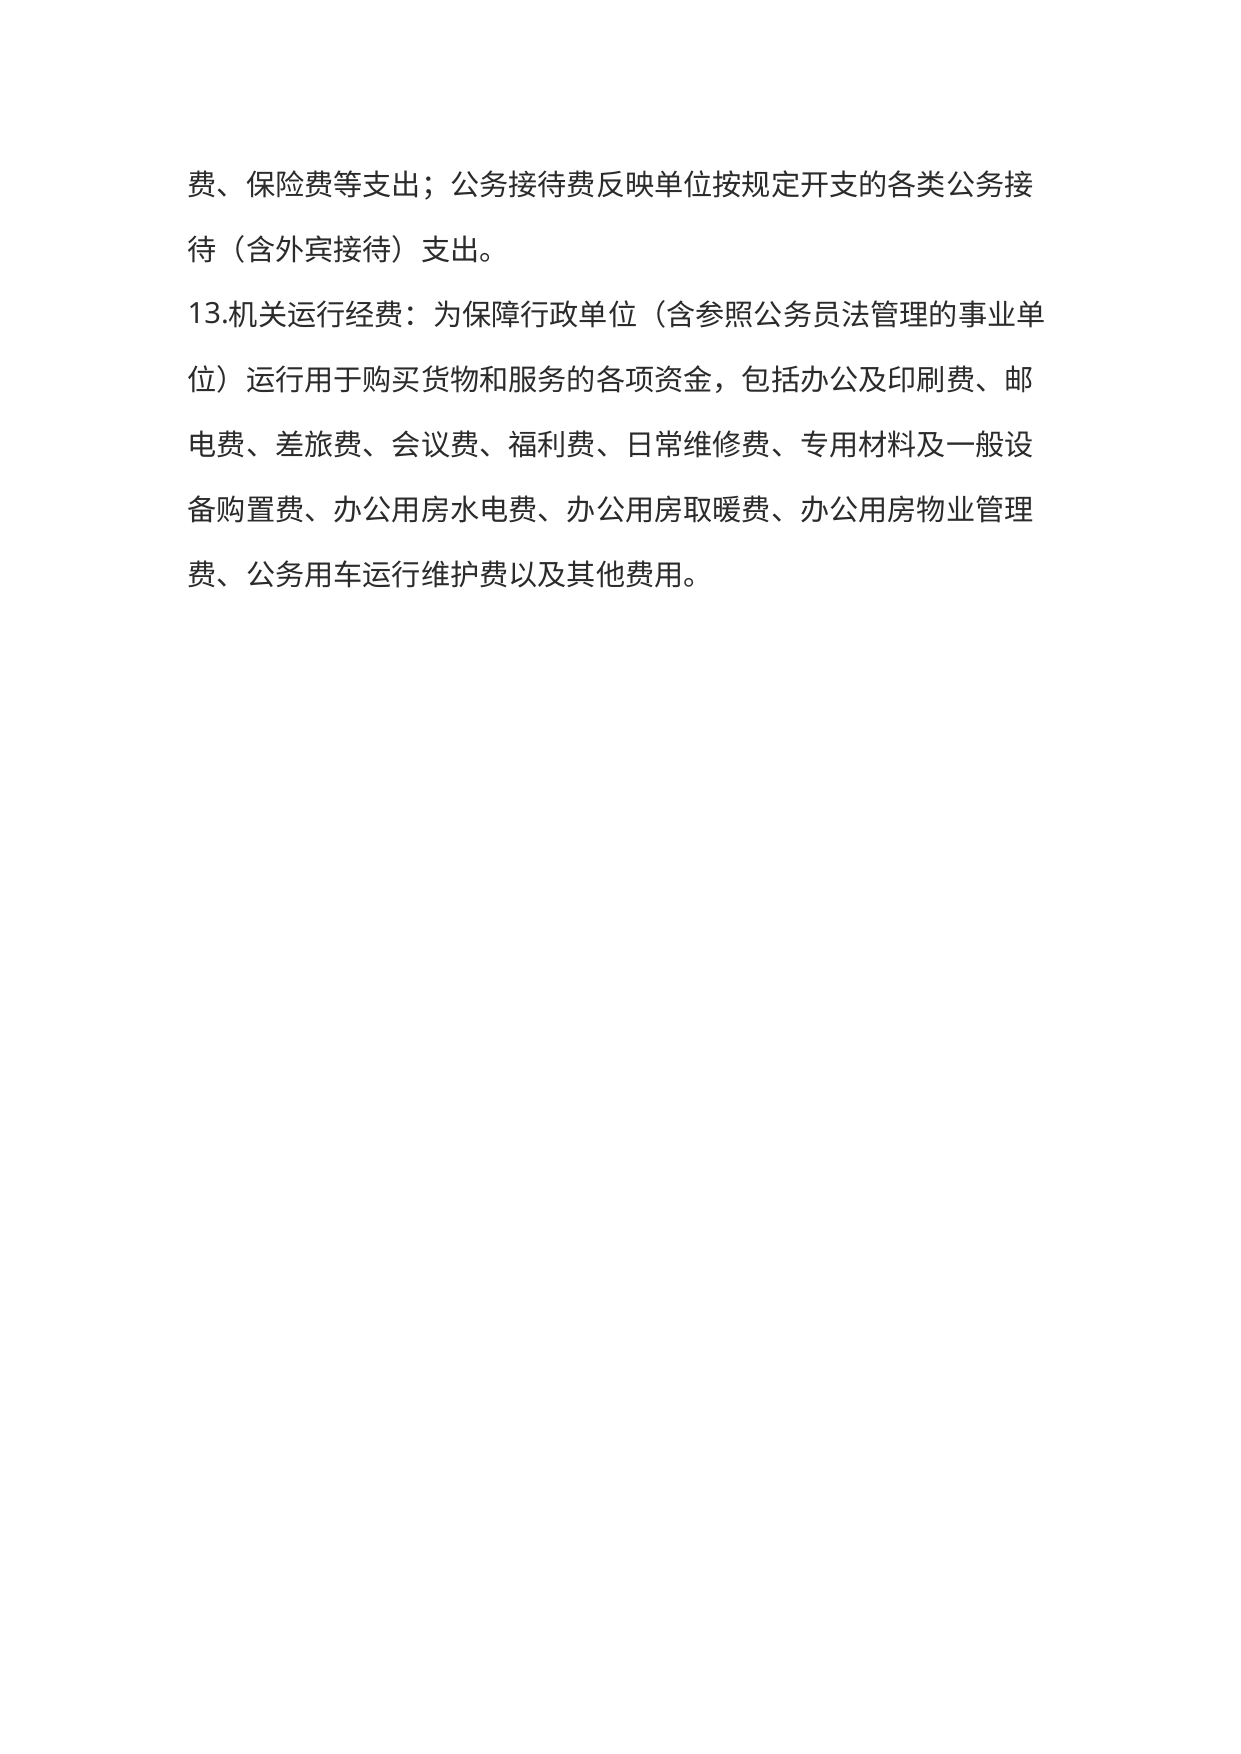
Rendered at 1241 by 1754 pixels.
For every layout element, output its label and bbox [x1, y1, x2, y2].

text [187, 162, 1053, 617]
